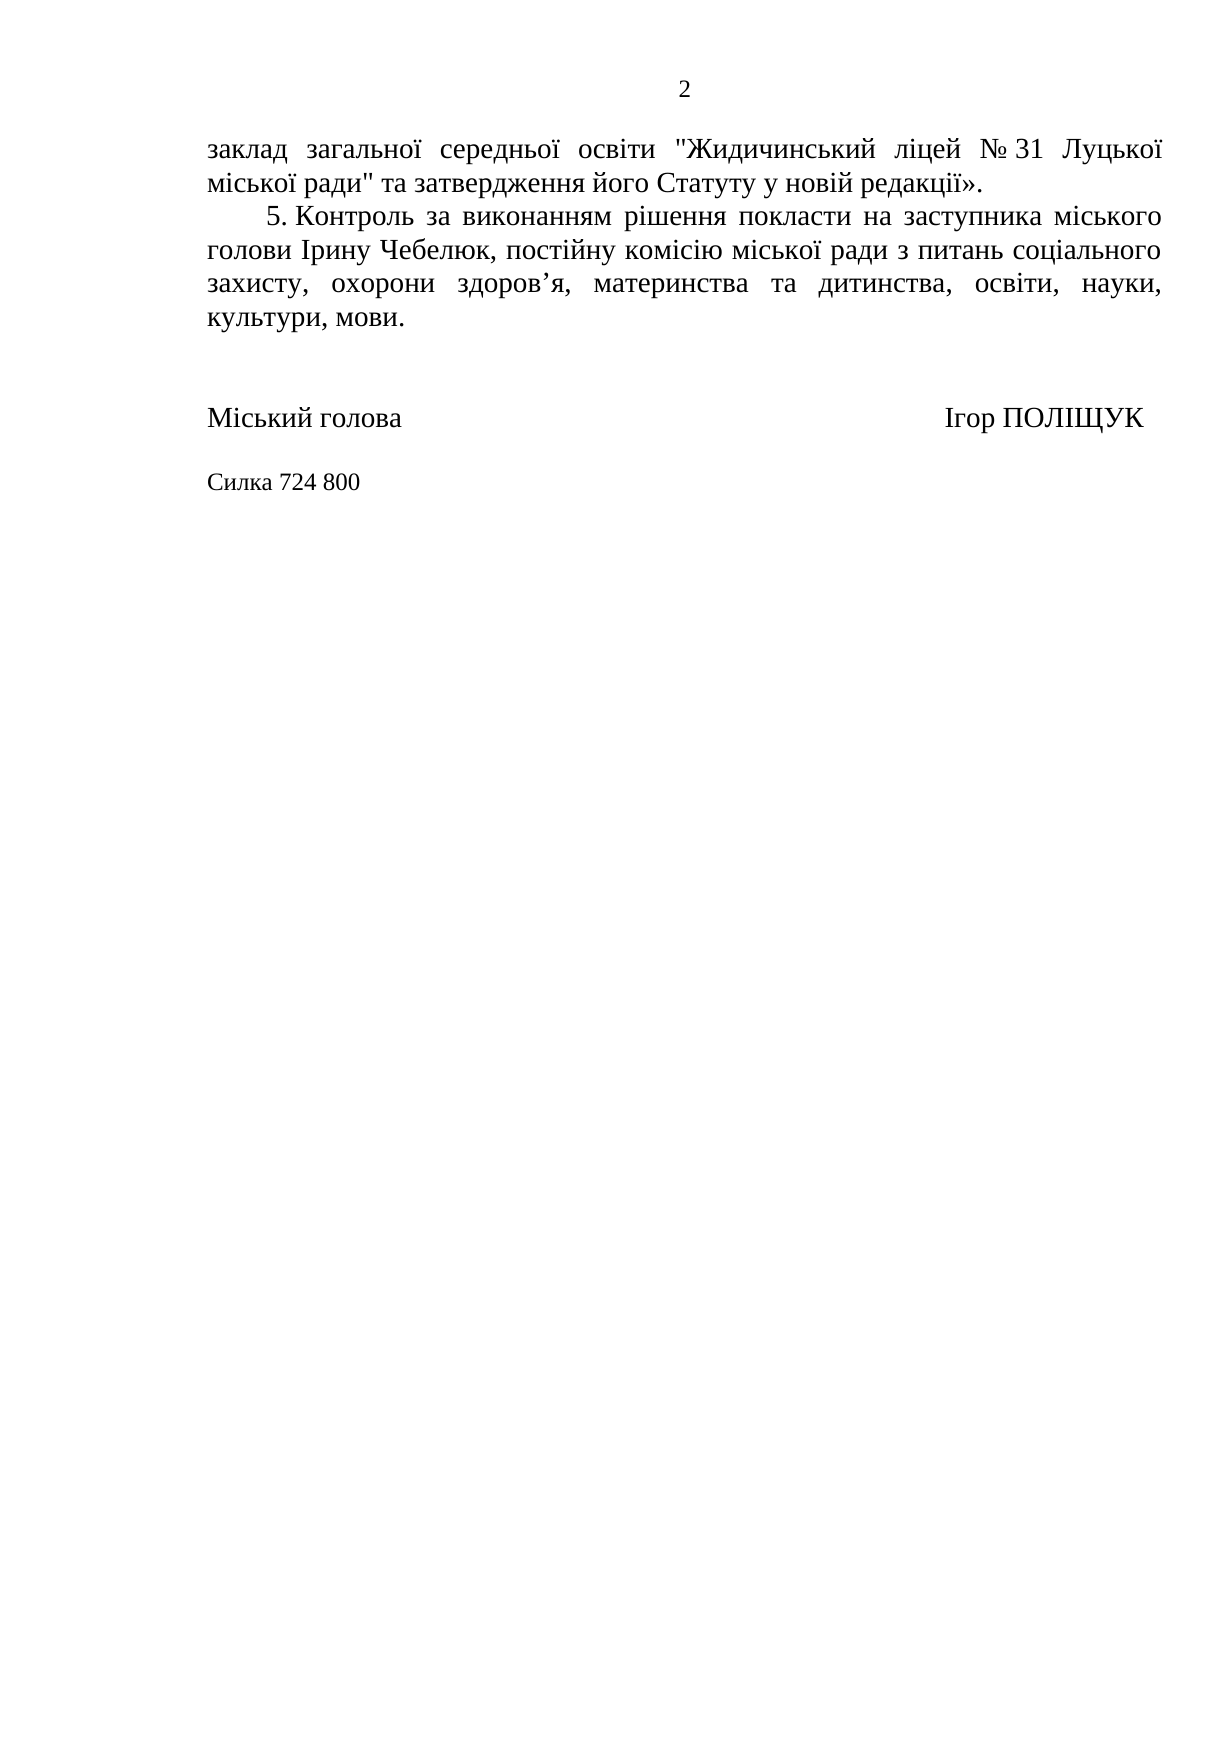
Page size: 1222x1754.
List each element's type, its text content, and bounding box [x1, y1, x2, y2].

text 5. Контроль за виконанням рішення покласти на заступника міського голови Ірину Чебелюк, постійну комісію міської ради з питань соціального захисту, охорони здоров’я, материнства та дитинства, освіти, науки, культури, мови. [207, 198, 1162, 333]
text Силка 724 800 [207, 467, 1162, 496]
text Міський голова Ігор ПОЛІЩУК [207, 400, 1162, 433]
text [207, 131, 1162, 198]
